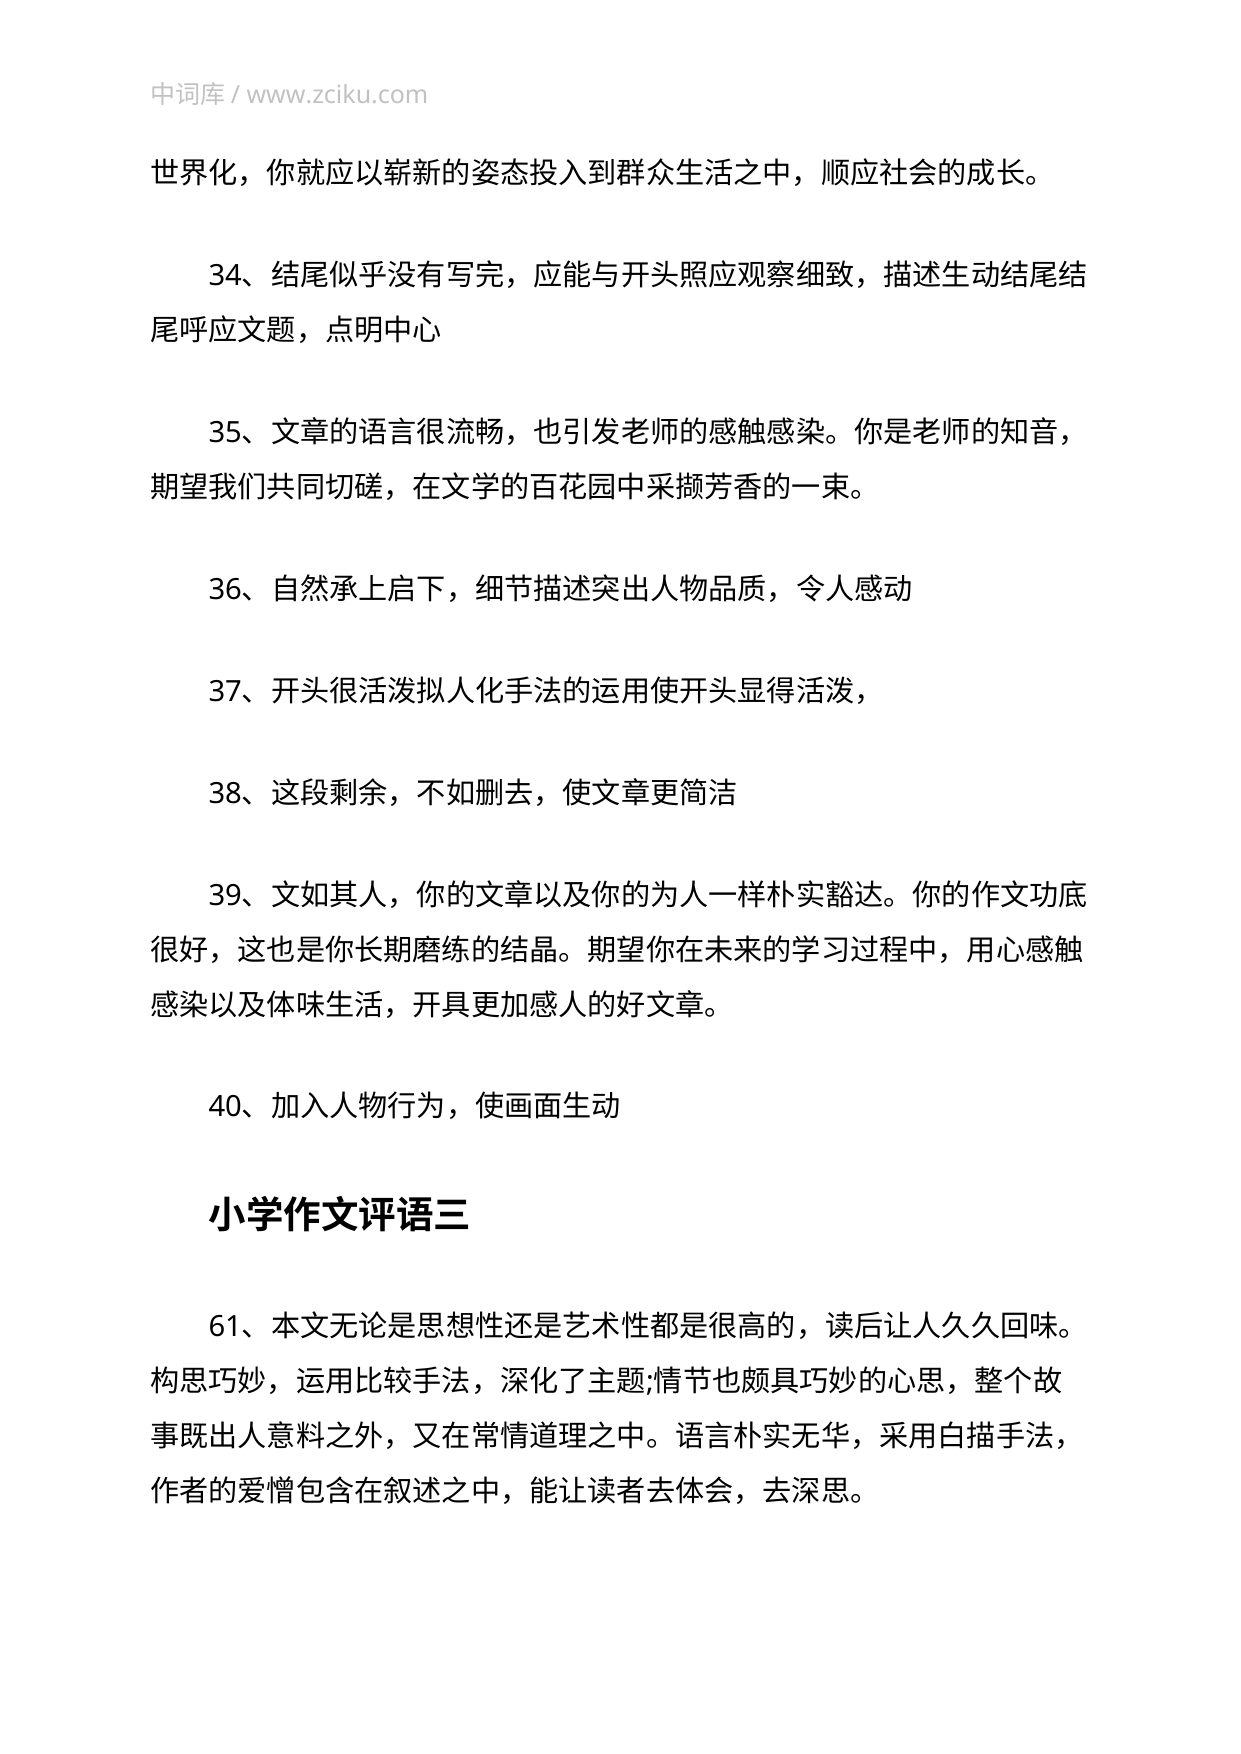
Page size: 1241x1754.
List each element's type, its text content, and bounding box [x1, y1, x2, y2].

text 37、开头很活泼拟人化手法的运用使开头显得活泼， [150, 667, 1090, 710]
text 61、本文无论是思想性还是艺术性都是很高的，读后让人久久回味。构思巧妙，运用比较手法，深化了主题;情节也颇具巧妙的心思，整个故事既出人意料之外，又在常情道理之中。语言朴实无华，采用白描手法，作者的爱憎包含在叙述之中，能让读者去体会，去深思。 [150, 1302, 1090, 1509]
text 36、自然承上启下，细节描述突出人物品质，令人感动 [150, 565, 1090, 608]
text 小学作文评语三 [150, 1185, 1090, 1239]
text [150, 150, 1090, 192]
text 35、文章的语言很流畅，也引发老师的感触感染。你是老师的知音，期望我们共同切磋，在文学的百花园中采撷芳香的一束。 [150, 408, 1090, 506]
text 39、文如其人，你的文章以及你的为人一样朴实豁达。你的作文功底很好，这也是你长期磨练的结晶。期望你在未来的学习过程中，用心感触感染以及体味生活，开具更加感人的好文章。 [150, 871, 1090, 1023]
text 34、结尾似乎没有写完，应能与开头照应观察细致，描述生动结尾结尾呼应文题，点明中心 [150, 252, 1090, 349]
text 38、这段剩余，不如删去，使文章更简洁 [150, 769, 1090, 812]
text 40、加入人物行为，使画面生动 [150, 1083, 1090, 1125]
